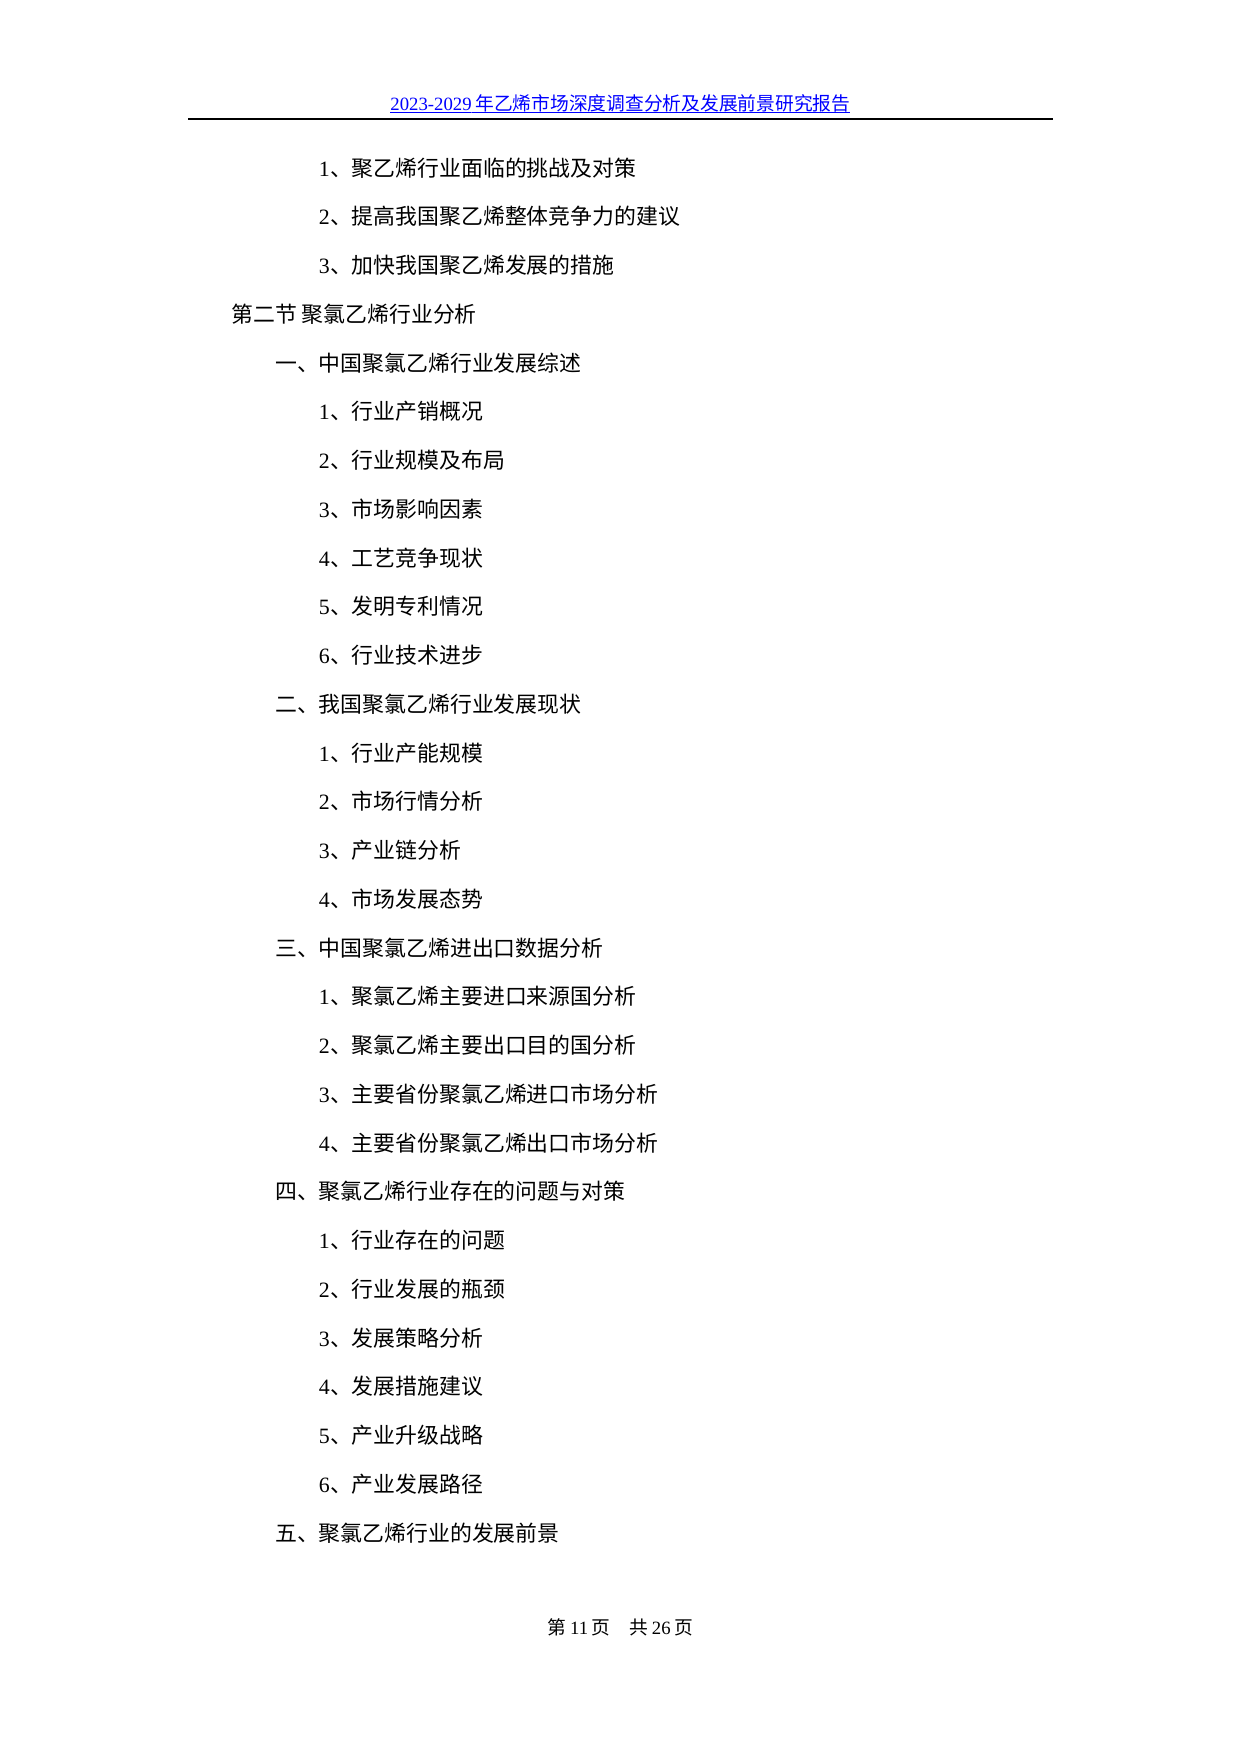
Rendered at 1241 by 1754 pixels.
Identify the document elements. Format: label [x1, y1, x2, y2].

text [187, 150, 1053, 1548]
